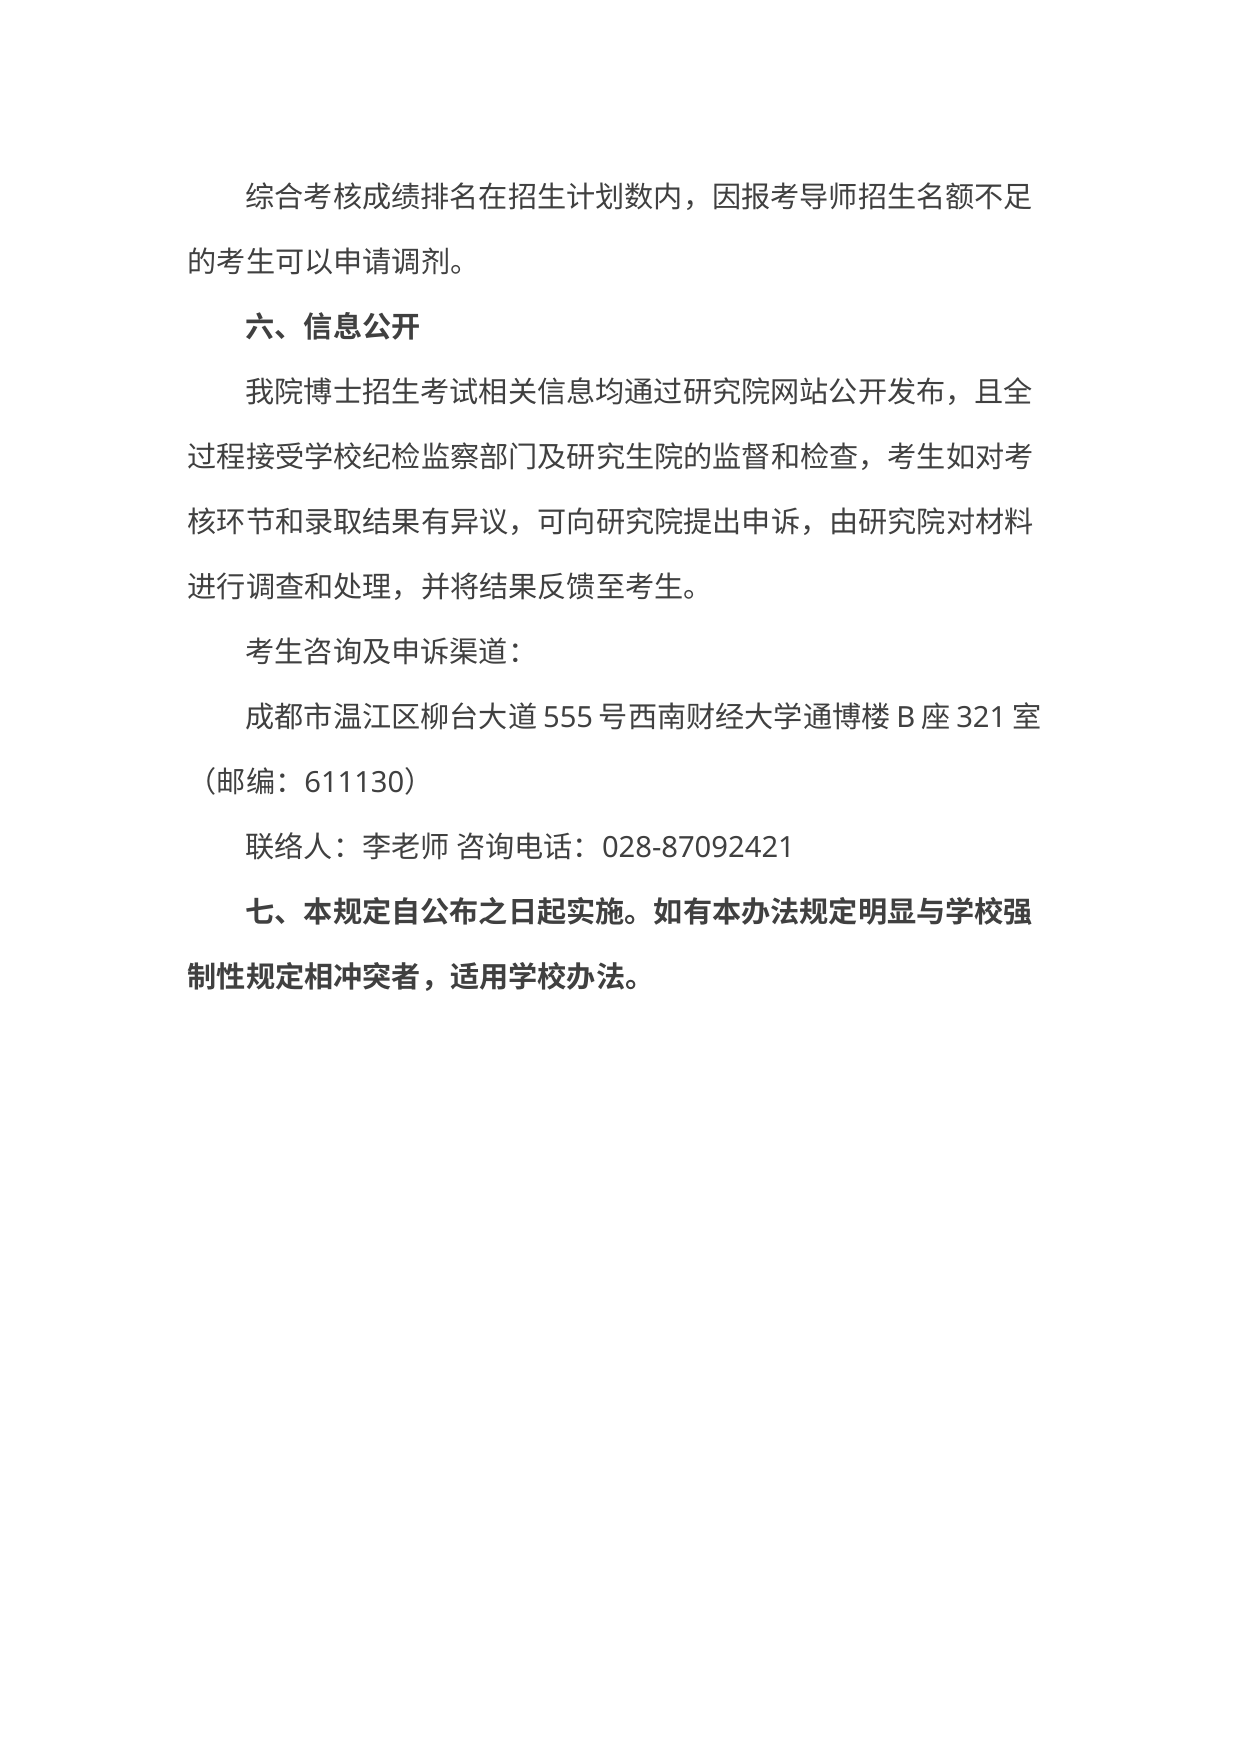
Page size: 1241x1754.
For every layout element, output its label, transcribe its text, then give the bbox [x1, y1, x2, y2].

text 综合考核成绩排名在招生计划数内，因报考导师招生名额不足的考生可以申请调剂。 [187, 162, 1053, 292]
text 七、本规定自公布之日起实施。如有本办法规定明显与学校强制性规定相冲突者，适用学校办法。 [187, 877, 1053, 1007]
text 考生咨询及申诉渠道： [187, 617, 1053, 682]
text 六、信息公开 [187, 292, 1053, 357]
text 联络人：李老师 咨询电话：028-87092421 [187, 812, 1053, 877]
text 我院博士招生考试相关信息均通过研究院网站公开发布，且全过程接受学校纪检监察部门及研究生院的监督和检查，考生如对考核环节和录取结果有异议，可向研究院提出申诉，由研究院对材料进行调查和处理，并将结果反馈至考生。 [187, 357, 1053, 617]
text 成都市温江区柳台大道555号西南财经大学通博楼B座321室（邮编：611130） [187, 682, 1053, 812]
